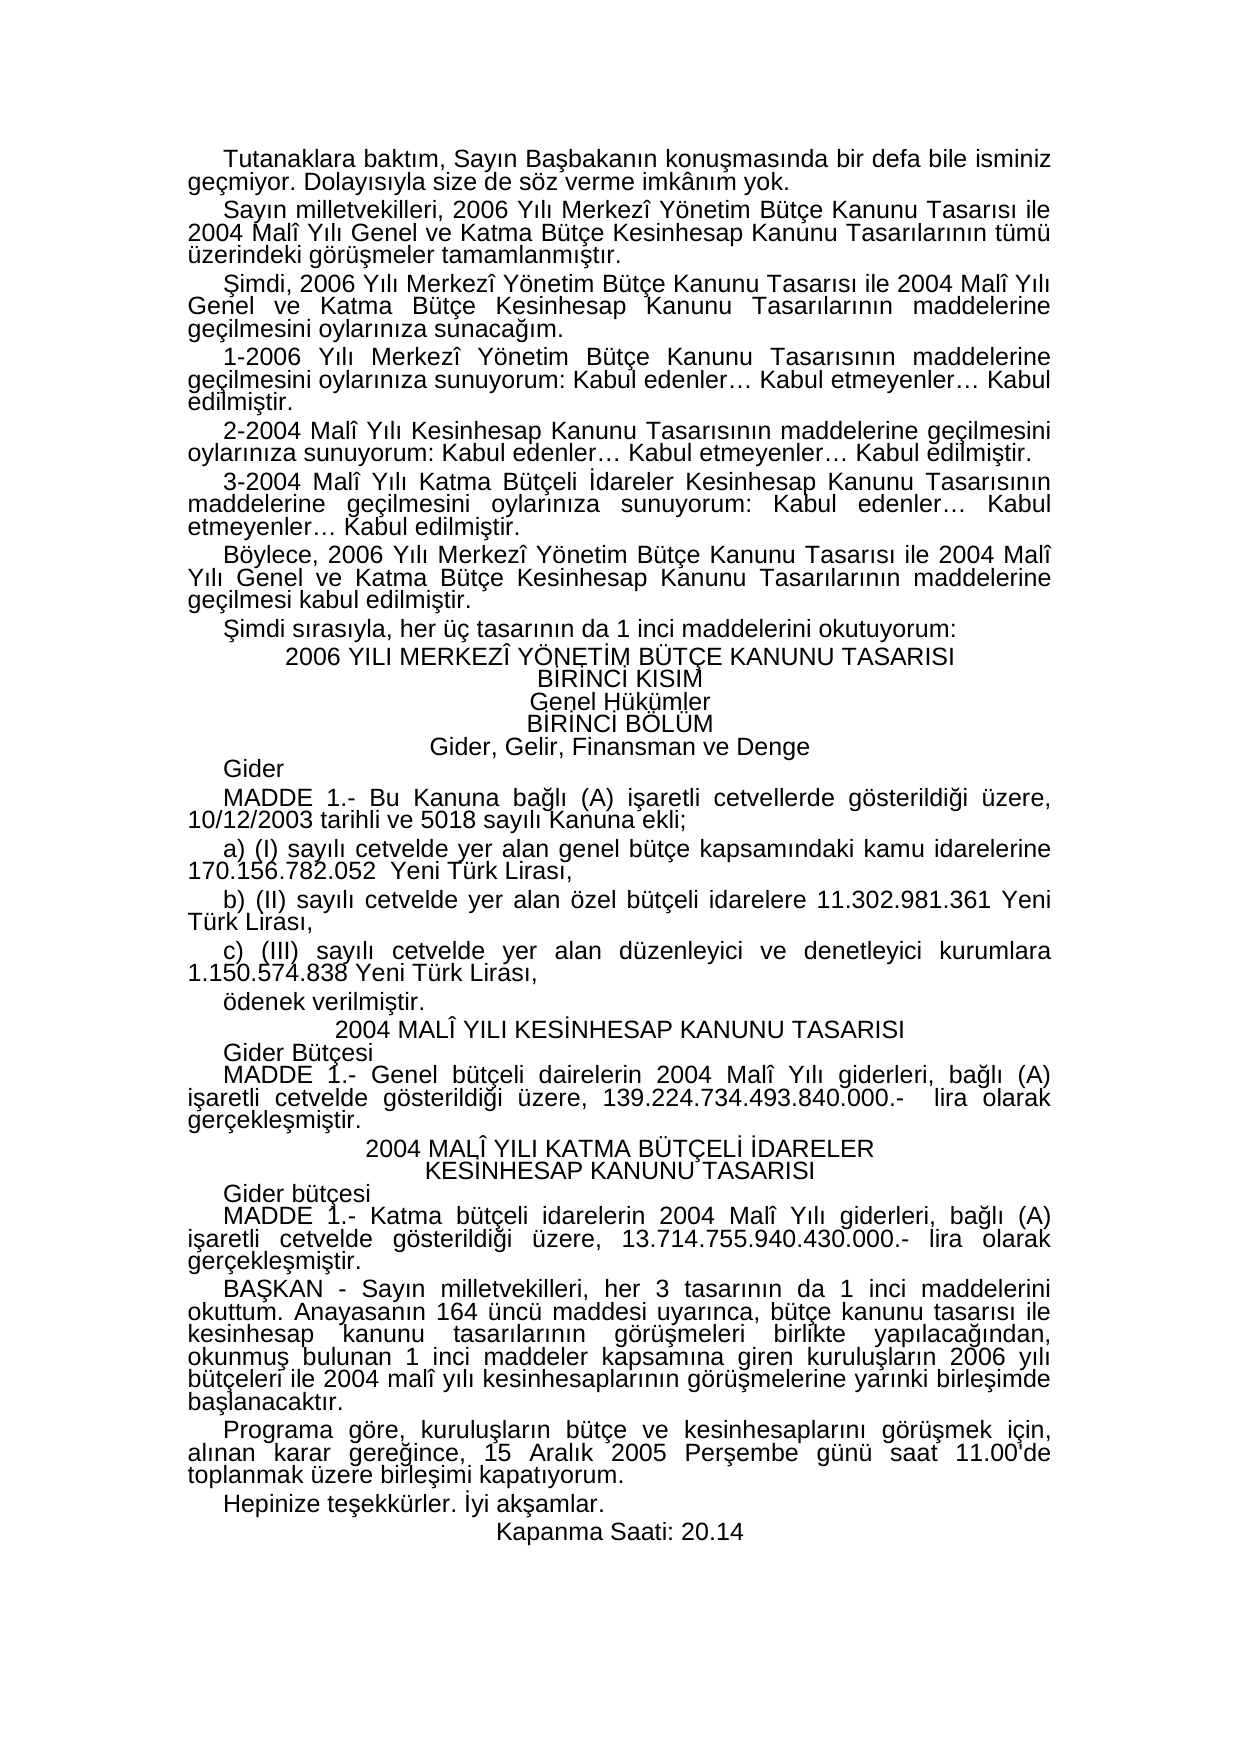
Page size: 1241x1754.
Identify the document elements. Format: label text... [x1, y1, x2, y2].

text a) (I) sayılı cetvelde yer alan genel bütçe kapsamındaki kamu idarelerine 170.156.782.052 Yeni Türk Lirası, [187, 839, 1053, 884]
text 2004 MALÎ YILI KESİNHESAP KANUNU TASARISI [187, 1021, 1053, 1043]
text Gider [187, 760, 1053, 782]
text b) (II) sayılı cetvelde yer alan özel bütçeli idarelere 11.302.981.361 Yeni Türk Lirası, [187, 890, 1053, 935]
text MADDE 1.- Katma bütçeli idarelerin 2004 Malî Yılı giderleri, bağlı (A) işaretli cetvelde gösterildiği üzere, 13.714.755.940.430.000.- lira olarak gerçekleşmiştir. [187, 1207, 1053, 1274]
text ödenek verilmiştir. [187, 992, 1053, 1015]
text Şimdi, 2006 Yılı Merkezî Yönetim Bütçe Kanunu Tasarısı ile 2004 Malî Yılı Genel ve Katma Bütçe Kesinhesap Kanunu Tasarılarının maddelerine geçilmesini oylarınıza sunacağım. [187, 274, 1053, 342]
text MADDE 1.- Bu Kanuna bağlı (A) işaretli cetvellerde gösterildiği üzere, 10/12/2003 tarihli ve 5018 sayılı Kanuna ekli; [187, 788, 1053, 833]
text 2006 YILI MERKEZÎ YÖNETİM BÜTÇE KANUNU TASARISI [187, 647, 1053, 670]
text Programa göre, kuruluşların bütçe ve kesinhesaplarını görüşmek için, alınan karar gereğince, 15 Aralık 2005 Perşembe günü saat 11.00'de toplanmak üzere birleşimi kapatıyorum. [187, 1421, 1053, 1488]
text Sayın milletvekilleri, 2006 Yılı Merkezî Yönetim Bütçe Kanunu Tasarısı ile 2004 Malî Yılı Genel ve Katma Bütçe Kesinhesap Kanunu Tasarılarının tümü üzerindeki görüşmeler tamamlanmıştır. [187, 201, 1053, 268]
text Gider Bütçesi [187, 1043, 1053, 1066]
text Şimdi sırasıyla, her üç tasarının da 1 inci maddelerini okutuyorum: [187, 619, 1053, 642]
text BAŞKAN - Sayın milletvekilleri, her 3 tasarının da 1 inci maddelerini okuttum. Anayasanın 164 üncü maddesi uyarınca, bütçe kanunu tasarısı ile kesinhesap kanunu tasarılarının görüşmeleri birlikte yapılacağından, okunmuş bulunan 1 inci maddeler kapsamına giren kuruluşların 2006 yılı bütçeleri ile 2004 malî yılı kesinhesaplarının görüşmelerine yarınki birleşimde başlanacaktır. [187, 1280, 1053, 1415]
text Tutanaklara baktım, Sayın Başbakanın konuşmasında bir defa bile isminiz geçmiyor. Dolayısıyla size de söz verme imkânım yok. [187, 150, 1053, 195]
text 2004 MALÎ YILI KATMA BÜTÇELİ İDARELER [187, 1139, 1053, 1162]
text Kapanma Saati: 20.14 [187, 1523, 1053, 1545]
text Genel Hükümler [187, 692, 1053, 715]
text 2-2004 Malî Yılı Kesinhesap Kanunu Tasarısının maddelerine geçilmesini oylarınıza sunuyorum: Kabul edenler… Kabul etmeyenler… Kabul edilmiştir. [187, 421, 1053, 466]
text MADDE 1.- Genel bütçeli dairelerin 2004 Malî Yılı giderleri, bağlı (A) işaretli cetvelde gösterildiği üzere, 139.224.734.493.840.000.- lira olarak gerçekleşmiştir. [187, 1066, 1053, 1133]
text Hepinize teşekkürler. İyi akşamlar. [187, 1494, 1053, 1517]
text BİRİNCİ BÖLÜM [187, 715, 1053, 737]
text Böylece, 2006 Yılı Merkezî Yönetim Bütçe Kanunu Tasarısı ile 2004 Malî Yılı Genel ve Katma Bütçe Kesinhesap Kanunu Tasarılarının maddelerine geçilmesi kabul edilmiştir. [187, 546, 1053, 613]
text 1-2006 Yılı Merkezî Yönetim Bütçe Kanunu Tasarısının maddelerine geçilmesini oylarınıza sunuyorum: Kabul edenler… Kabul etmeyenler… Kabul edilmiştir. [187, 348, 1053, 415]
text Gider bütçesi [187, 1184, 1053, 1207]
text 3-2004 Malî Yılı Katma Bütçeli İdareler Kesinhesap Kanunu Tasarısının maddelerine geçilmesini oylarınıza sunuyorum: Kabul edenler… Kabul etmeyenler… Kabul edilmiştir. [187, 472, 1053, 540]
text Gider, Gelir, Finansman ve Denge [187, 737, 1053, 760]
text KESİNHESAP KANUNU TASARISI [187, 1162, 1053, 1184]
text c) (III) sayılı cetvelde yer alan düzenleyici ve denetleyici kurumlara 1.150.574.838 Yeni Türk Lirası, [187, 941, 1053, 986]
text BİRİNCİ KISIM [187, 670, 1053, 692]
